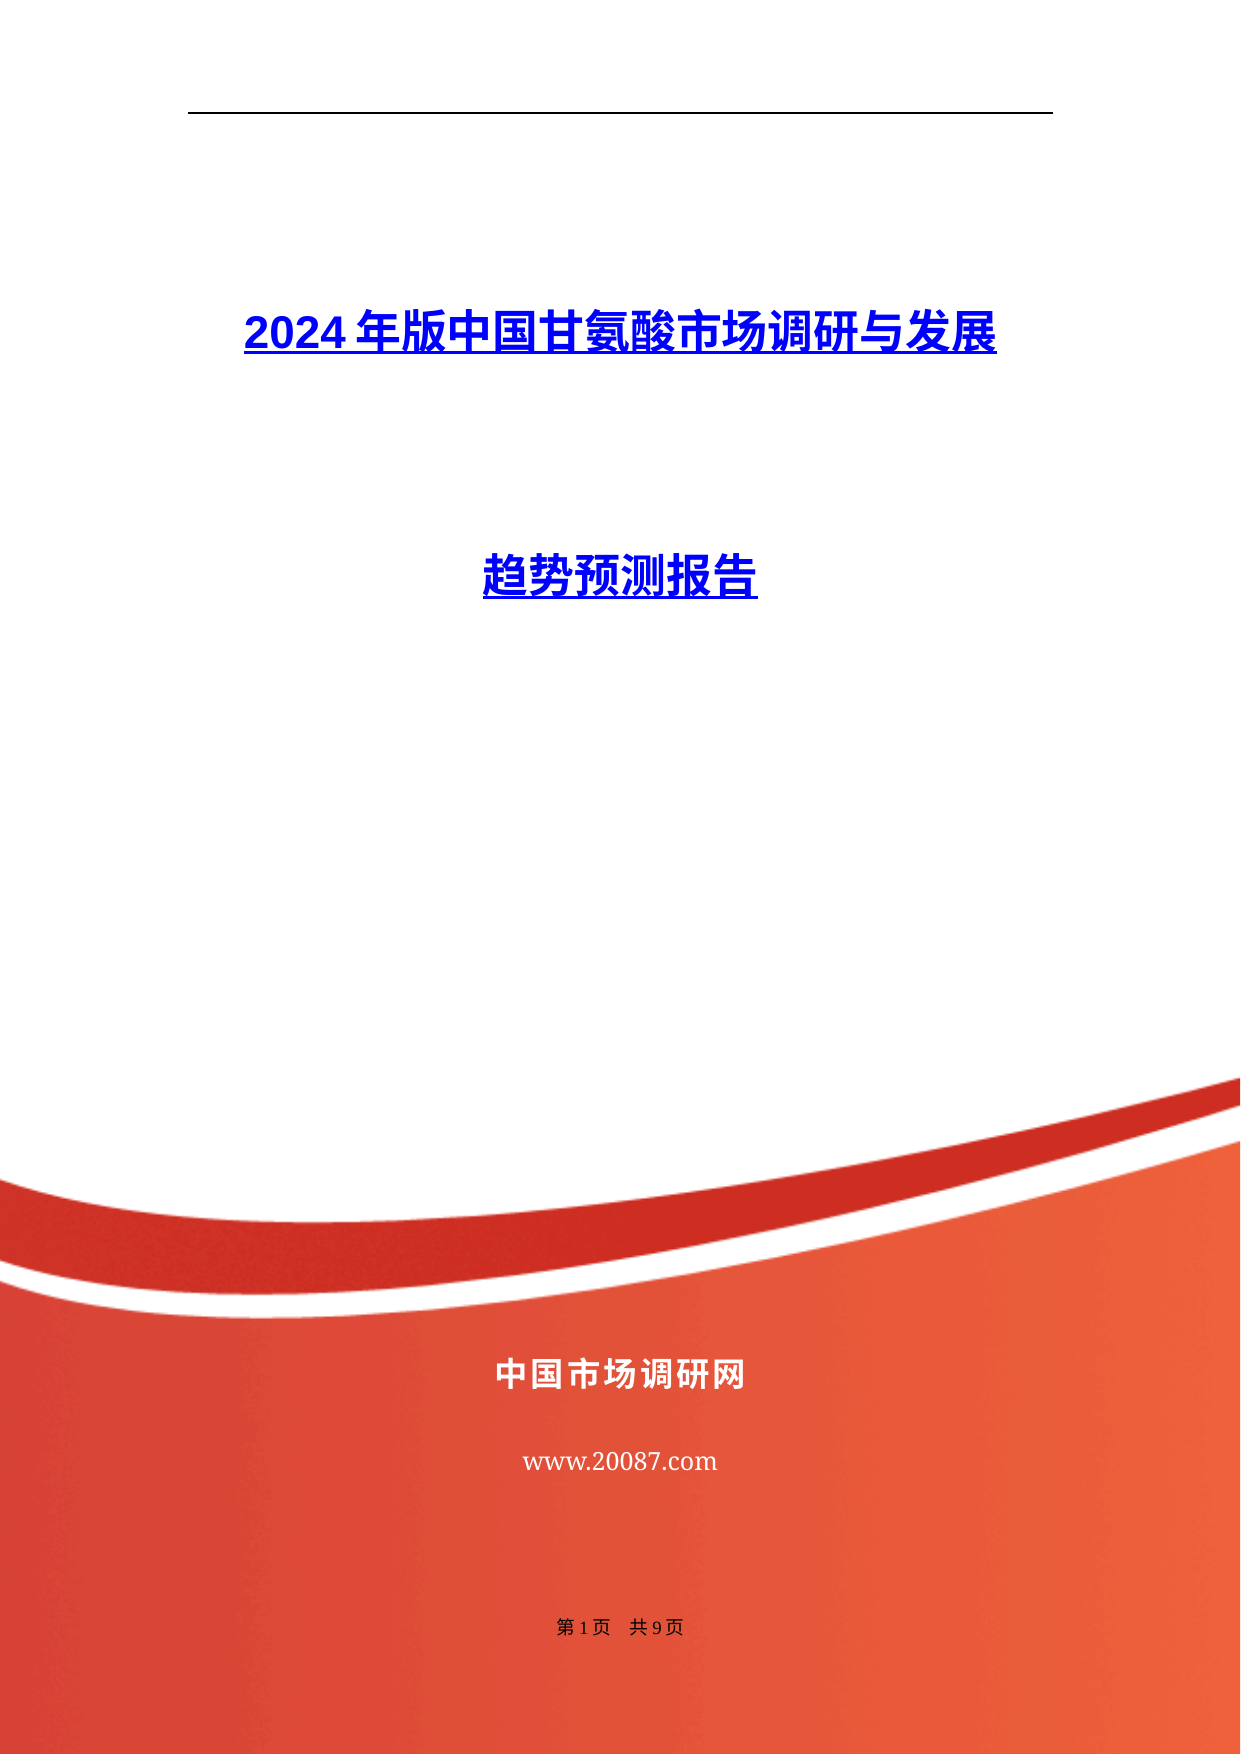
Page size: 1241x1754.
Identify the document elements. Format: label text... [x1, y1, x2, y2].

text www.20087.com [187, 1428, 1053, 1493]
picture [0, 1006, 1241, 1754]
table_header 2024年版中国甘氨酸市场调研与发展趋势预测报告 [188, 207, 1053, 773]
subtitle 中国市场调研网 [187, 1339, 1053, 1404]
